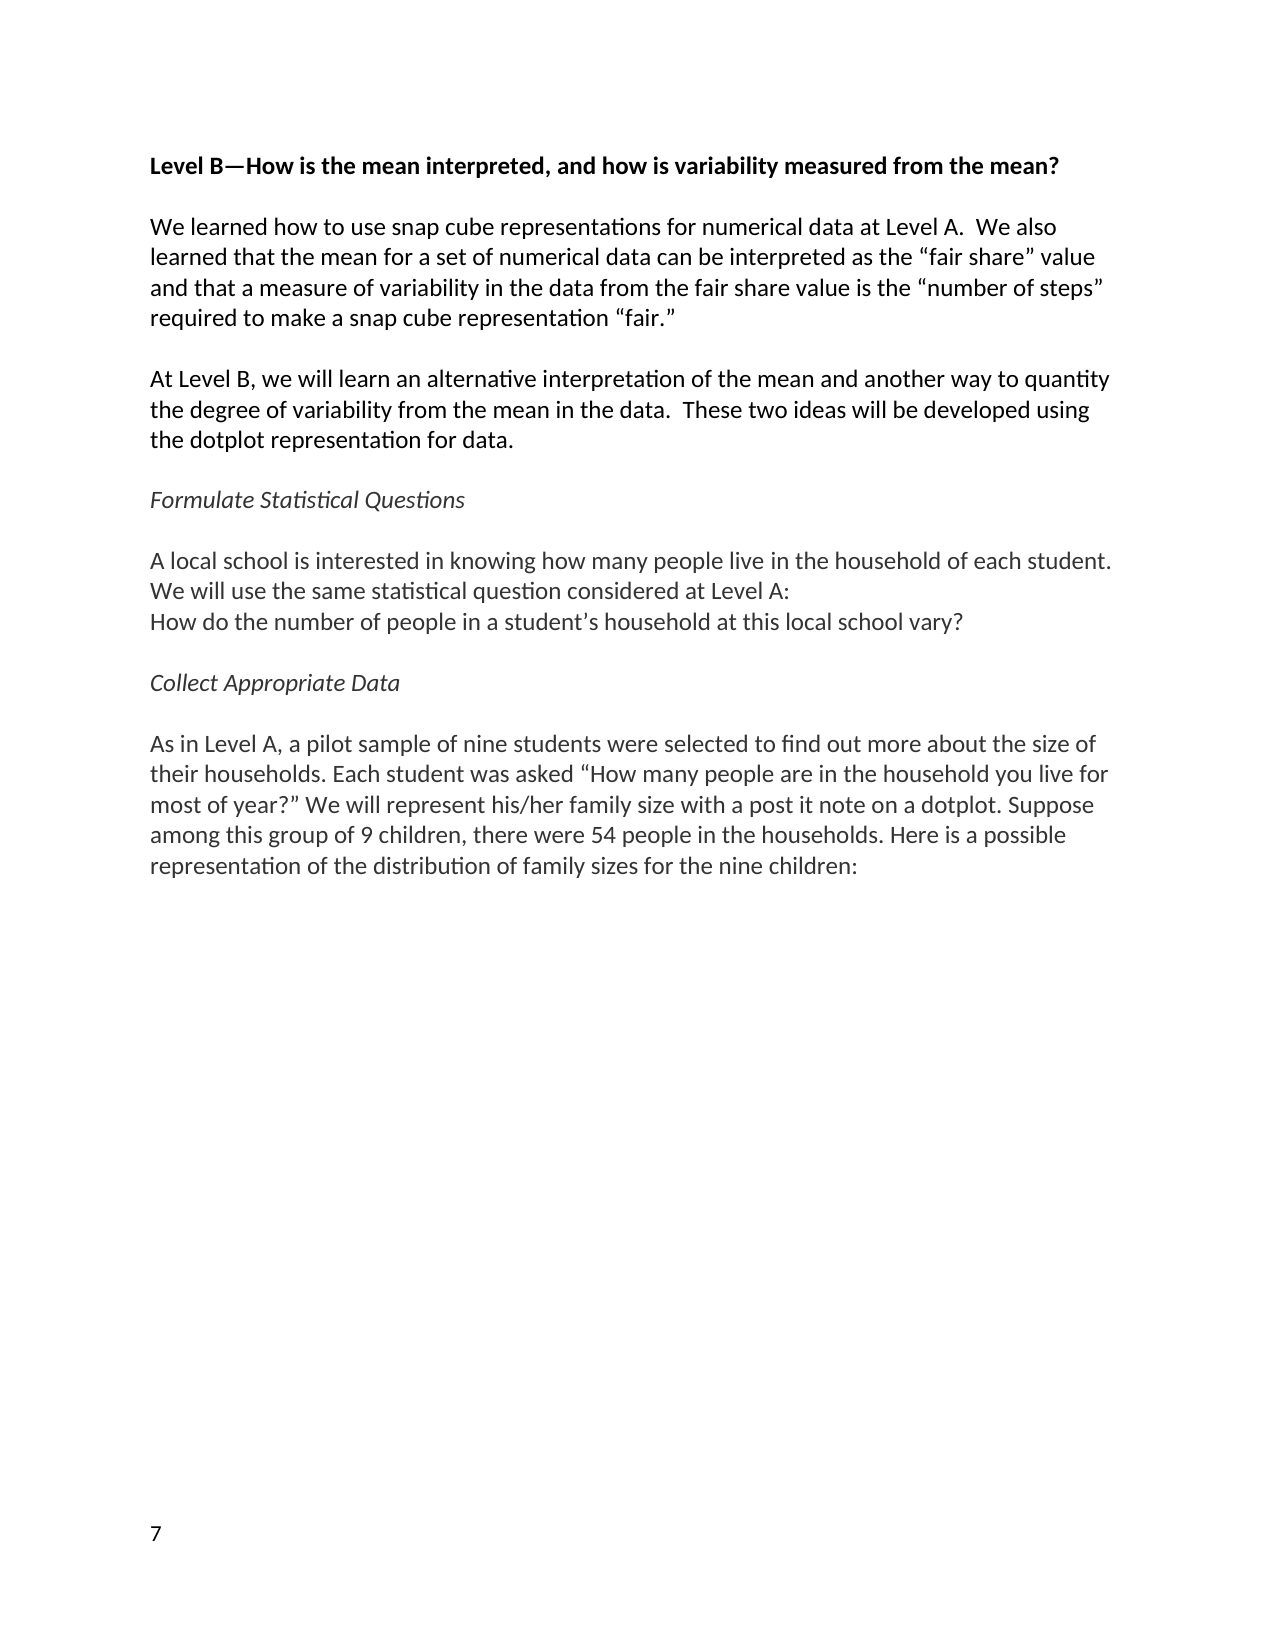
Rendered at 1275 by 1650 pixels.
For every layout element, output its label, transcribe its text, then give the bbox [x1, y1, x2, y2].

text Formulate Statistical Questions [150, 484, 1125, 514]
text How do the number of people in a student’s household at this local school vary? [150, 606, 1125, 637]
text As in Level A, a pilot sample of nine students were selected to find out more about the size of their households. Each student was asked “How many people are in the household you live for most of year?” We will represent his/her family size with a post it note on a dotplot. Suppose among this group of 9 children, there were 54 people in the households. Here is a possible representation of the distribution of family sizes for the nine children: [150, 728, 1125, 881]
text A local school is interested in knowing how many people live in the household of each student. We will use the same statistical question considered at Level A: [150, 545, 1125, 606]
text At Level B, we will learn an alternative interpretation of the mean and another way to quantity the degree of variability from the mean in the data. These two ideas will be developed using the dotplot representation for data. [150, 364, 1125, 455]
text We learned how to use snap cube representations for numerical data at Level A. We also learned that the mean for a set of numerical data can be interpreted as the “fair share” value and that a measure of variability in the data from the fair share value is the “number of steps” required to make a snap cube representation “fair.” [150, 211, 1125, 333]
text Collect Appropriate Data [150, 667, 1125, 698]
text Level B—How is the mean interpreted, and how is variability measured from the mean? [150, 150, 1125, 181]
